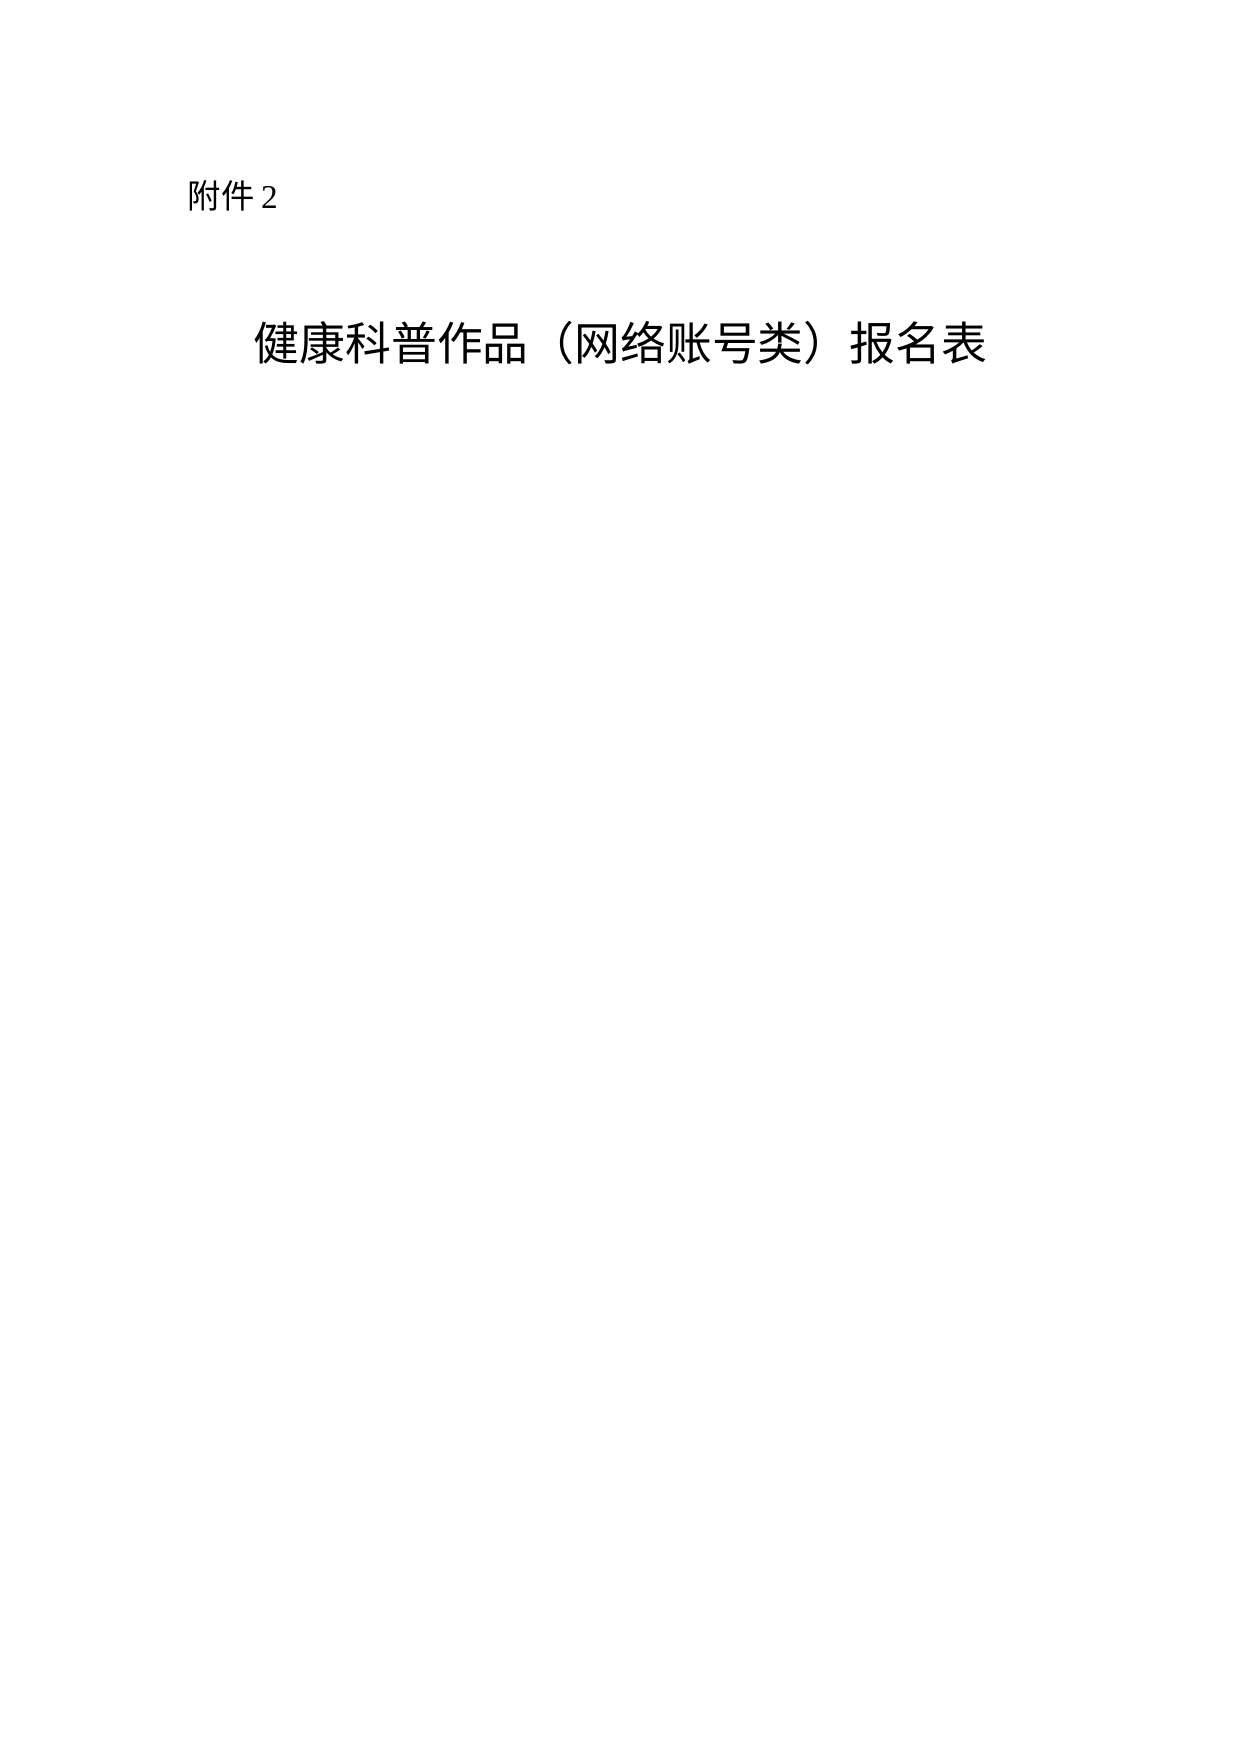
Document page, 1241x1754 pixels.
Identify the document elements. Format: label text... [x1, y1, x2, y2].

text 健康科普作品（网络账号类）报名表 [187, 292, 1053, 389]
text 附件2 [187, 162, 1053, 227]
